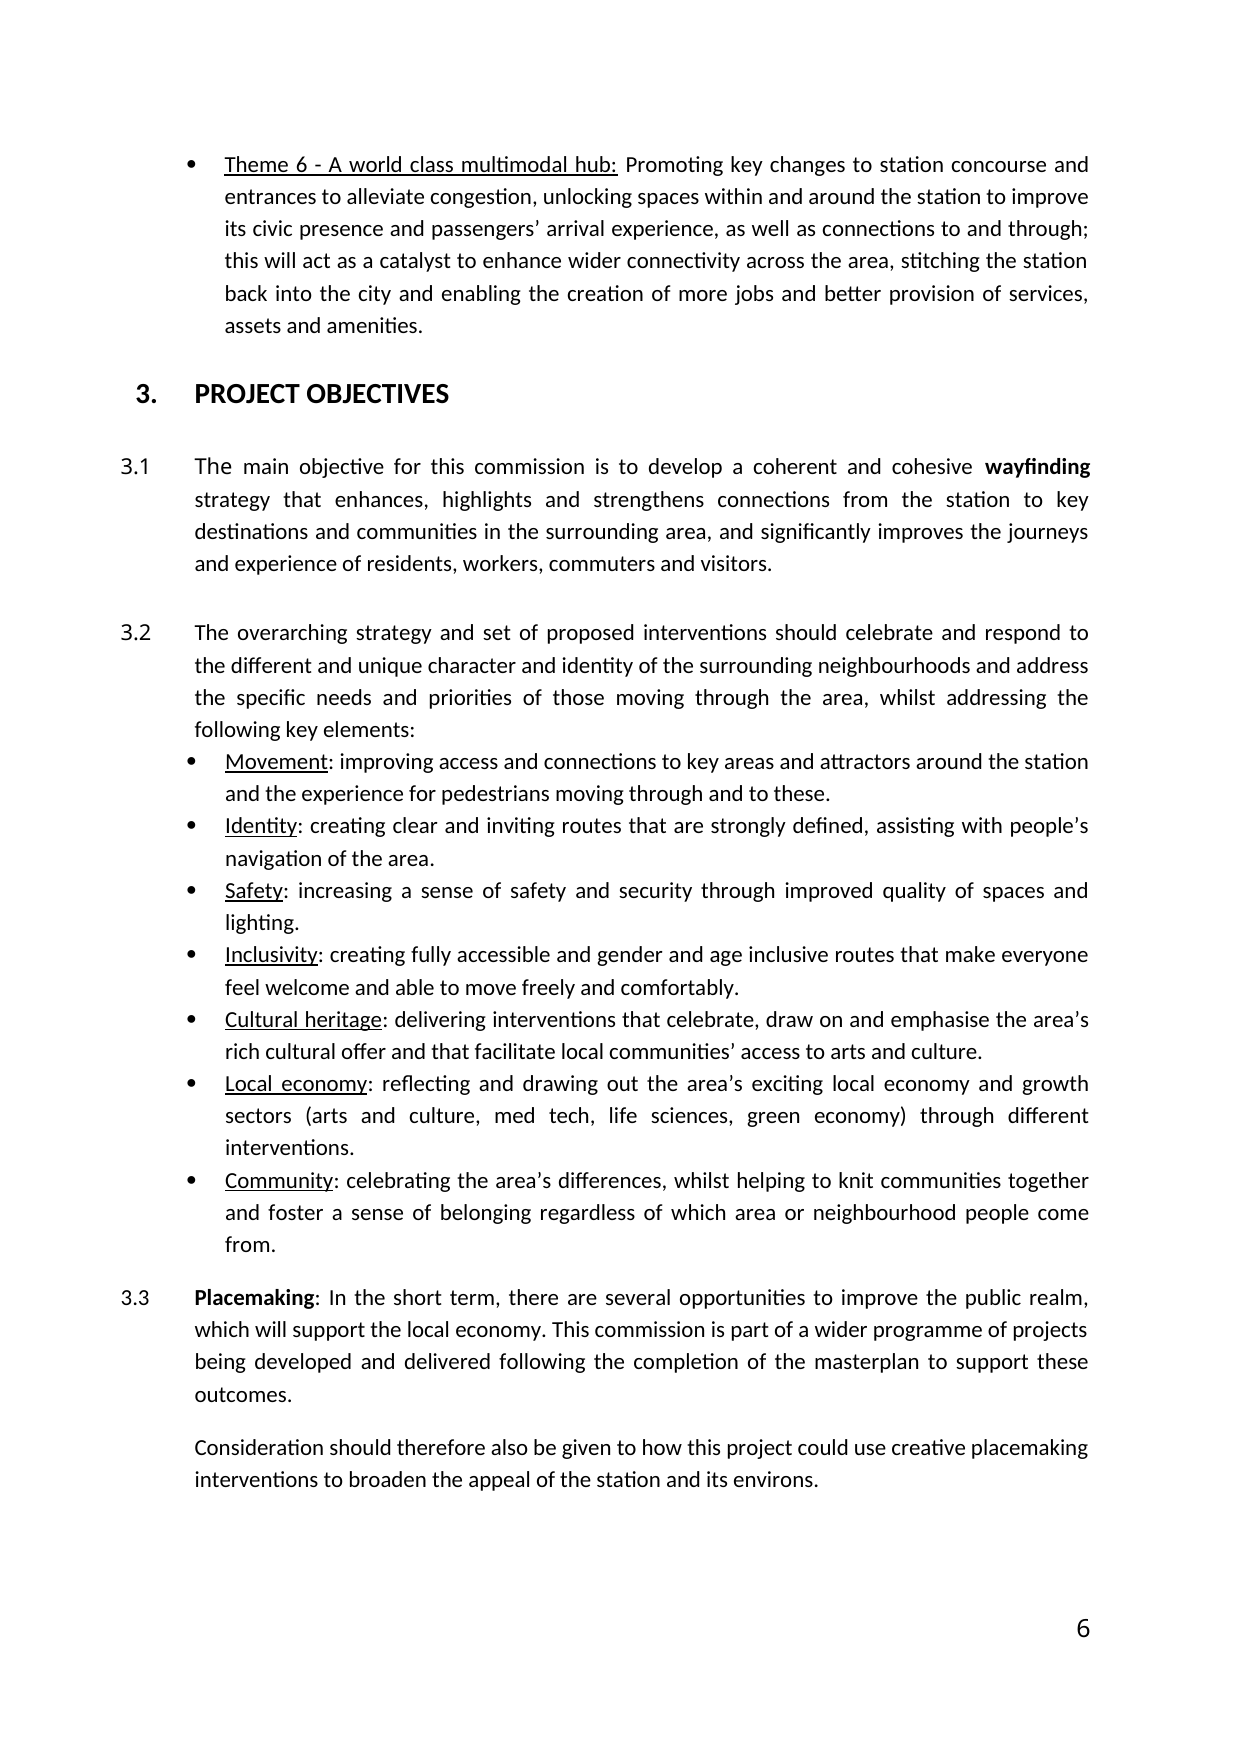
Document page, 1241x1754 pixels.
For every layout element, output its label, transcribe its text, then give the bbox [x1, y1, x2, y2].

text 3.3 Placemaking: In the short term, there are several opportunities to improve the public realm, which will support the local economy. This commission is part of a wider programme of projects being developed and delivered following the completion of the masterplan to support these outcomes. [120, 1283, 1090, 1408]
list Cultural heritage: delivering interventions that celebrate, draw on and emphasise the area’s rich cultural offer and that facilitate local communities’ access to arts and culture. [187, 1005, 1090, 1065]
list Local economy: reflecting and drawing out the area’s exciting local economy and growth sectors (arts and culture, med tech, life sciences, green economy) through different interventions. [187, 1069, 1090, 1162]
list The main objective for this commission is to develop a coherent and cohesive wayfinding strategy that enhances, highlights and strengthens connections from the station to key destinations and communities in the surrounding area, and significantly improves the journeys and experience of residents, workers, commuters and visitors. [120, 451, 1090, 578]
list Theme 6 - A world class multimodal hub: Promoting key changes to station concourse and entrances to alleviate congestion, unlocking spaces within and around the station to improve its civic presence and passengers’ arrival experience, as well as connections to and through; this will act as a catalyst to enhance wider connectivity across the area, stitching the station back into the city and enabling the creation of more jobs and better provision of services, assets and amenities. [187, 150, 1090, 339]
text Consideration should therefore also be given to how this project could use creative placemaking interventions to broaden the appeal of the station and its environs. [194, 1433, 1090, 1493]
list PROJECT OBJECTIVES [135, 375, 1090, 411]
list Movement: improving access and connections to key areas and attractors around the station and the experience for pedestrians moving through and to these. [187, 747, 1090, 807]
list Identity: creating clear and inviting routes that are strongly defined, assisting with people’s navigation of the area. [187, 812, 1090, 872]
list Community: celebrating the area’s differences, whilst helping to knit communities together and foster a sense of belonging regardless of which area or neighbourhood people come from. [187, 1166, 1090, 1258]
list Inclusivity: creating fully accessible and gender and age inclusive routes that make everyone feel welcome and able to move freely and comfortably. [187, 940, 1090, 1001]
list The overarching strategy and set of proposed interventions should celebrate and respond to the different and unique character and identity of the surrounding neighbourhoods and address the specific needs and priorities of those moving through the area, whilst addressing the following key elements: [120, 617, 1090, 743]
list Safety: increasing a sense of safety and security through improved quality of spaces and lighting. [187, 876, 1090, 936]
